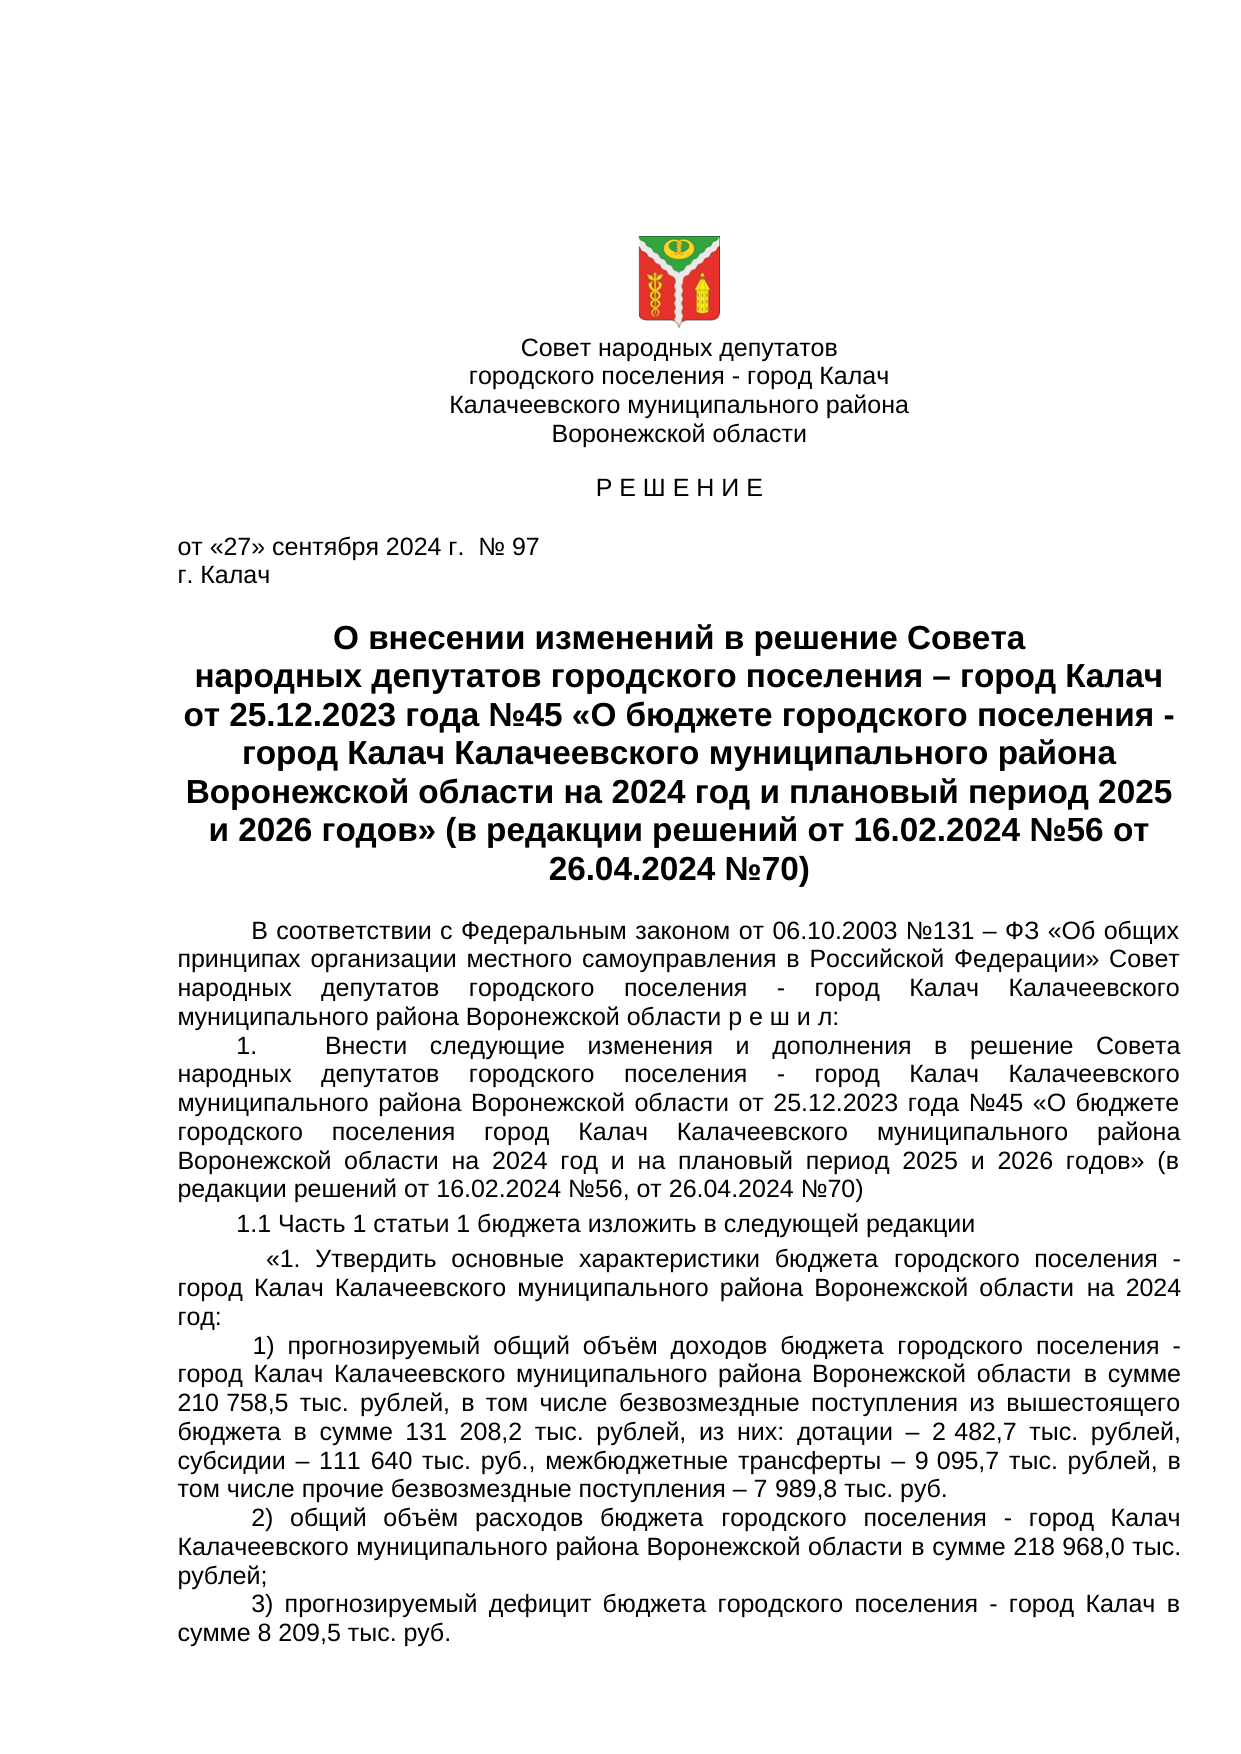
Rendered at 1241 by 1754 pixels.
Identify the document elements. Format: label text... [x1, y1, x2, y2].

text ПРОЕК Т [177, 236, 1181, 333]
text 3) прогнозируемый дефицит бюджета городского поселения - город Калач в сумме 8 209,5 тыс. руб. [177, 1589, 1181, 1647]
text Воронежской области [177, 419, 1181, 448]
text 2) общий объём расходов бюджета городского поселения - город Калач Калачеевского муниципального района Воронежской области в сумме 218 968,0 тыс. рублей; [177, 1503, 1181, 1589]
text г. Калач [177, 560, 1181, 589]
text В соответствии с Федеральным законом от 06.10.2003 №131 – ФЗ «Об общих принципах организации местного самоуправления в Российской Федерации» Совет народных депутатов городского поселения - город Калач Калачеевского муниципального района Воронежской области р е ш и л: [177, 916, 1181, 1031]
text Совет народных депутатов [177, 333, 1181, 361]
text от «27» сентября 2024 г. № 97 [177, 532, 1181, 560]
text О внесении изменений в решение Совета [177, 618, 1181, 656]
text Калачеевского муниципального района [177, 390, 1181, 419]
picture [638, 236, 720, 328]
text городского поселения - город Калач [177, 361, 1181, 390]
subtitle Р Е Ш Е Н И Е [177, 473, 1181, 501]
list Внести следующие изменения и дополнения в решение Совета народных депутатов городского поселения - город Калач Калачеевского муниципального района Воронежской области от 25.12.2023 года №45 «О бюджете городского поселения город Калач Калачеевского муниципального района Воронежской области на 2024 год и на плановый период 2025 и 2026 годов» (в редакции решений от 16.02.2024 №56, от 26.04.2024 №70) [177, 1031, 1181, 1203]
text 1.1 Часть 1 статьи 1 бюджета изложить в следующей редакции [236, 1209, 1181, 1238]
text народных депутатов городского поселения – город Калач от 25.12.2023 года №45 «О бюджете городского поселения - город Калач Калачеевского муниципального района Воронежской области на 2024 год и плановый период 2025 и 2026 годов» (в редакции решений от 16.02.2024 №56 от 26.04.2024 №70) [177, 656, 1181, 887]
text «1. Утвердить основные характеристики бюджета городского поселения - город Калач Калачеевского муниципального района Воронежской области на 2024 год: [177, 1244, 1181, 1331]
text 1) прогнозируемый общий объём доходов бюджета городского поселения - город Калач Калачеевского муниципального района Воронежской области в сумме 210 758,5 тыс. рублей, в том числе безвозмездные поступления из вышестоящего бюджета в сумме 131 208,2 тыс. рублей, из них: дотации – 2 482,7 тыс. рублей, субсидии – 111 640 тыс. руб., межбюджетные трансферты – 9 095,7 тыс. рублей, в том числе прочие безвозмездные поступления – 7 989,8 тыс. руб. [177, 1331, 1181, 1503]
